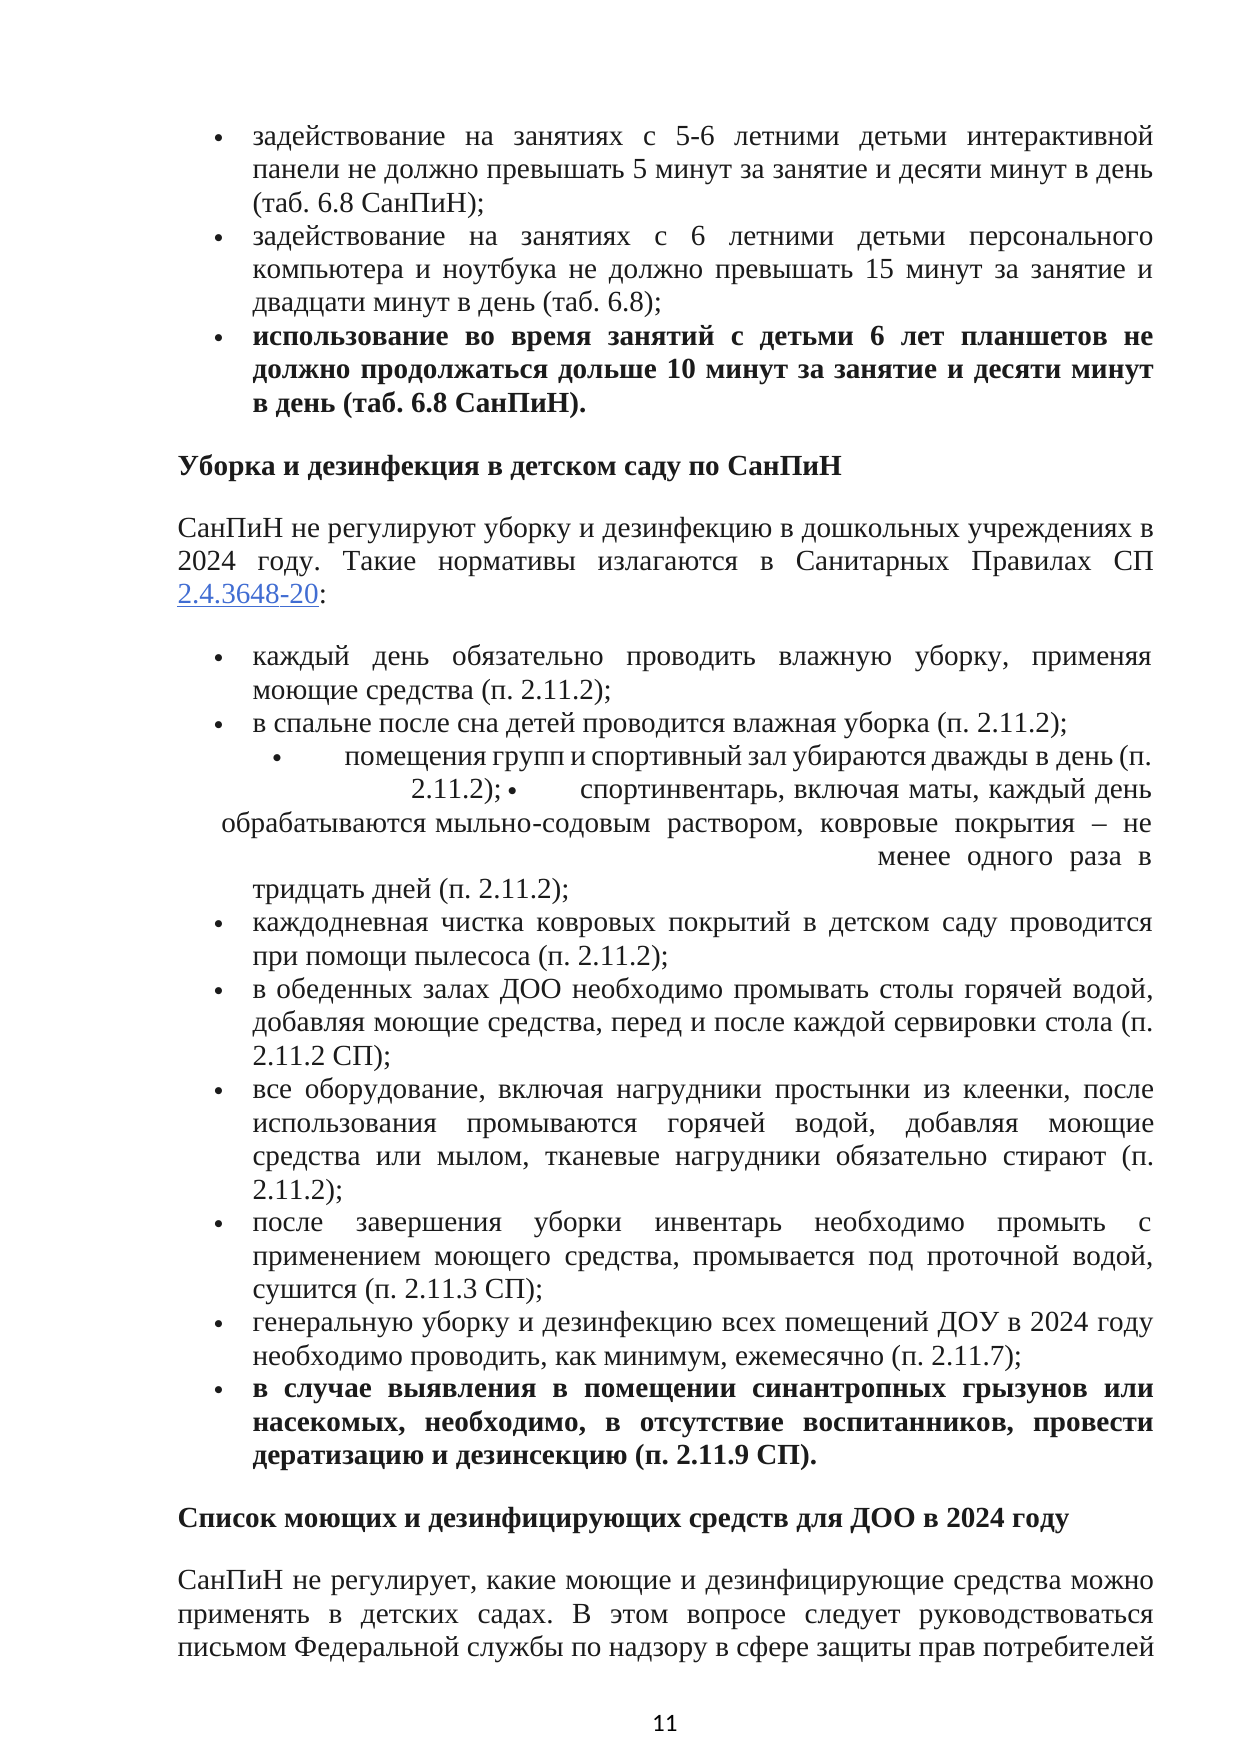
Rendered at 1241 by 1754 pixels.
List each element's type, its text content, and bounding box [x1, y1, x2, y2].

text  в обеденных залах ДОО необходимо промывать столы горячей водой, добавляя моющие средства, перед и после каждой сервировки стола (п. 2.11.2 СП); [215, 972, 1153, 1071]
text  каждодневная чистка ковровых покрытий в детском саду проводится при помощи пылесоса (п. 2.11.2); [215, 905, 1159, 972]
text Список моющих и дезинфицирующих средств для ДОО в 2024 году [177, 1500, 1154, 1534]
text  каждый день обязательно проводить влажную уборку, применяя моющие средства (п. 2.11.2); [215, 639, 1158, 706]
text  в спальне после сна детей проводится влажная уборка (п. 2.11.2); [215, 706, 1154, 739]
text  все оборудование, включая нагрудники простынки из клеенки, после использования промываются горячей водой, добавляя моющие средства или мылом, тканевые нагрудники обязательно стирают (п. 2.11.2); [215, 1071, 1154, 1205]
text Уборка и дезинфекция в детском саду по СанПиН [177, 448, 1154, 481]
text 11 [652, 1707, 1154, 1737]
text  генеральную уборку и дезинфекцию всех помещений ДОУ в 2024 году необходимо проводить, как минимум, ежемесячно (п. 2.11.7); [215, 1305, 1159, 1371]
text  в случае выявления в помещении синантропных грызунов или насекомых, необходимо, в отсутствие воспитанников, провести дератизацию и дезинсекцию (п. 2.11.9 СП). [215, 1371, 1153, 1471]
text  после завершения уборки инвентарь необходимо промыть с применением моющего средства, промывается под проточной водой, сушится (п. 2.11.3 СП); [215, 1205, 1153, 1305]
text СанПиН не регулирует, какие моющие и дезинфицирующие средства можно применять в детских садах. В этом вопросе следует руководствоваться письмом Федеральной службы по надзору в сфере защиты прав потребителей [177, 1563, 1154, 1663]
text тридцать дней (п. 2.11.2); [252, 872, 1154, 905]
text  использование во время занятий с детьми 6 лет планшетов не должно продолжаться дольше 10 минут за занятие и десяти минут в день (таб. 6.8 СанПиН). [215, 318, 1154, 419]
text помещениягрупписпортивныйзалубираютсядважды в день(п. 2.11.2); спортинвентарь, включая маты, каждый день обрабатываются мыльно-содовым раствором, ковровые покрытия – не менее одного раза в [207, 739, 1151, 872]
text  задействование на занятиях с 6 летними детьми персонального компьютера и ноутбука не должно превышать 15 минут за занятие и двадцати минут в день (таб. 6.8); [215, 218, 1153, 318]
text СанПиН не регулируют уборку и дезинфекцию в дошкольных учреждениях в 2024 году. Такие нормативы излагаются в Санитарных Правилах СП 2.4.3648-20: [177, 511, 1154, 610]
text  задействование на занятиях с 5-6 летними детьми интерактивной панели не должно превышать 5 минут за занятие и десяти минут в день (таб. 6.8 СанПиН); [215, 118, 1154, 218]
